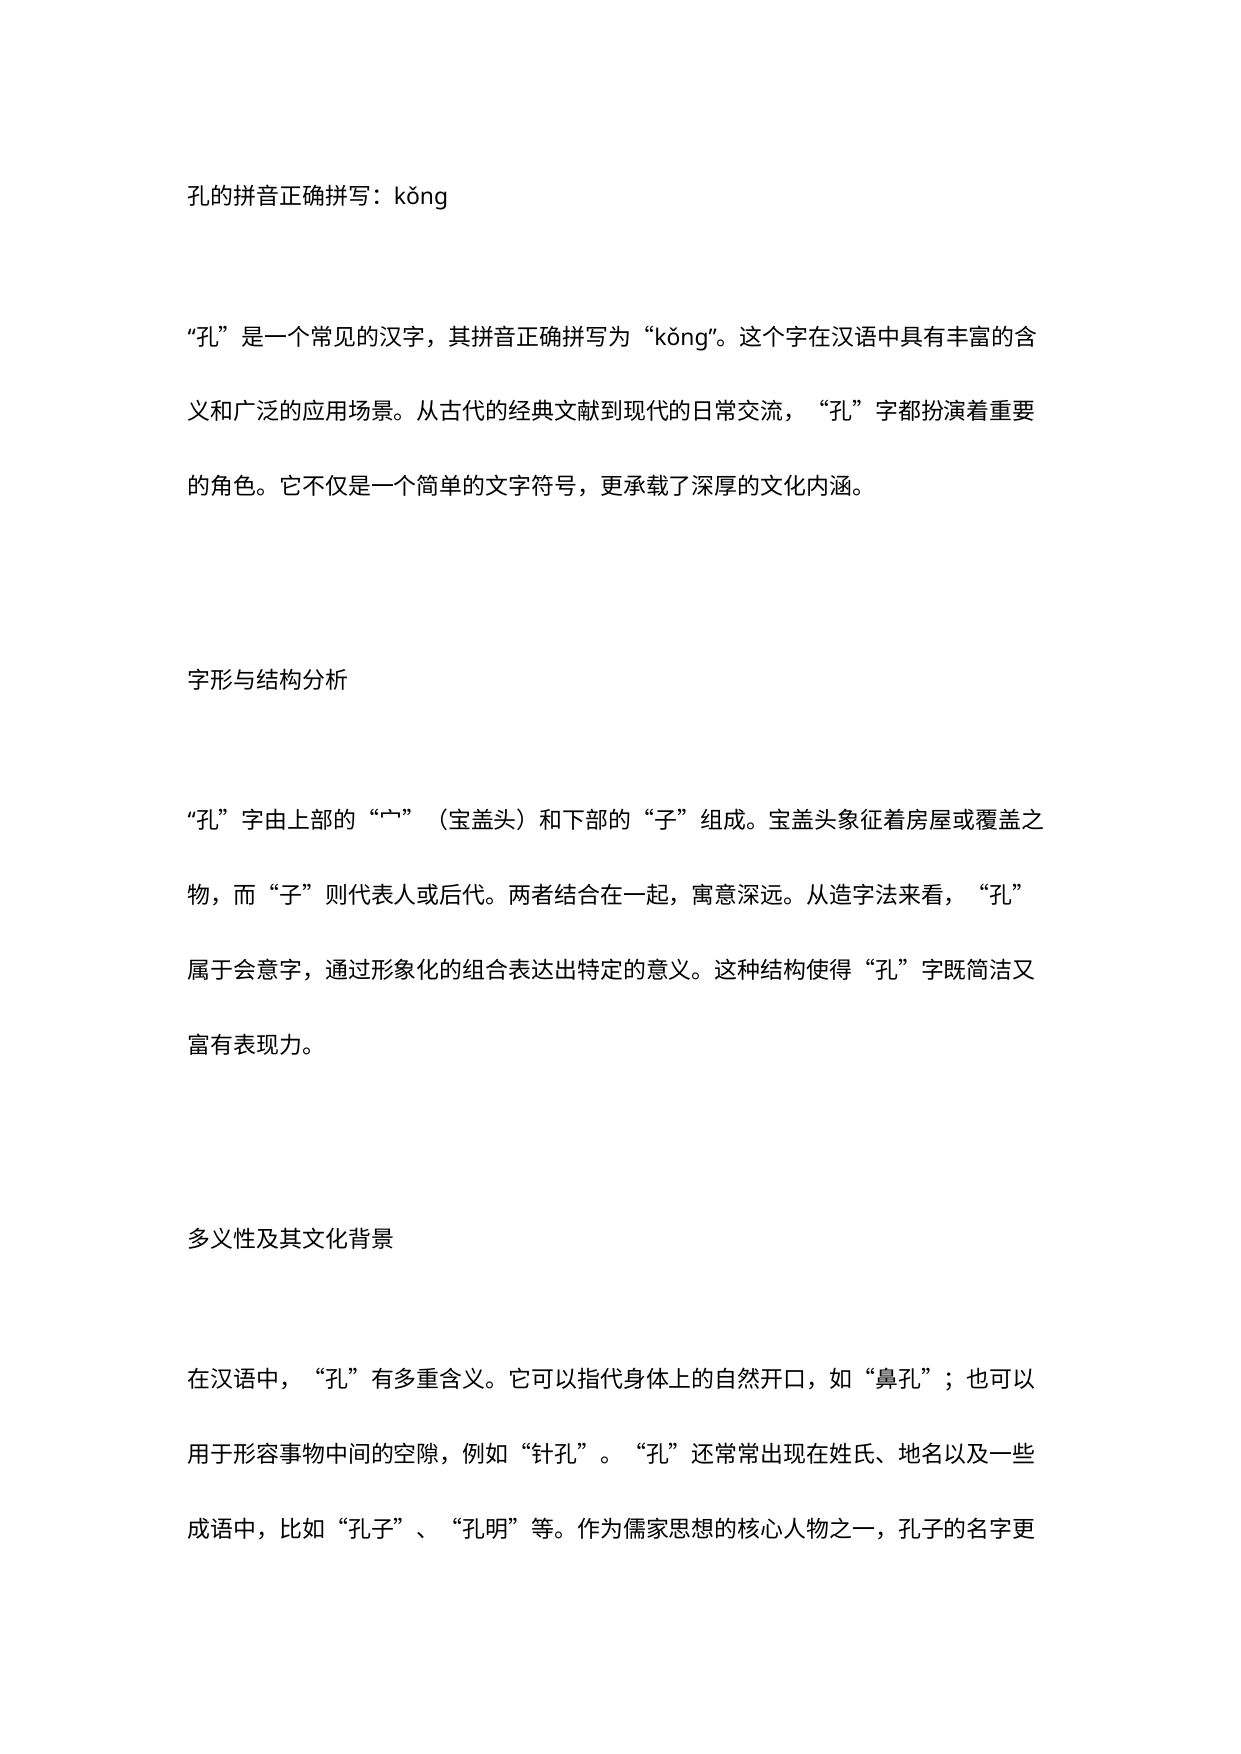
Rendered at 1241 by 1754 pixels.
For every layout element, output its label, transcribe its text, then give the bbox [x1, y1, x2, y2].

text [187, 1345, 1053, 1560]
text “孔”字由上部的“宀”（宝盖头）和下部的“子”组成。宝盖头象征着房屋或覆盖之物，而“子”则代表人或后代。两者结合在一起，寓意深远。从造字法来看，“孔”属于会意字，通过形象化的组合表达出特定的意义。这种结构使得“孔”字既简洁又富有表现力。 [187, 787, 1053, 1076]
text 多义性及其文化背景 [187, 1205, 1053, 1270]
text 孔的拼音正确拼写：kǒng [187, 162, 1053, 227]
text “孔”是一个常见的汉字，其拼音正确拼写为“kǒng”。这个字在汉语中具有丰富的含义和广泛的应用场景。从古代的经典文献到现代的日常交流，“孔”字都扮演着重要的角色。它不仅是一个简单的文字符号，更承载了深厚的文化内涵。 [187, 302, 1053, 517]
text 字形与结构分析 [187, 646, 1053, 711]
